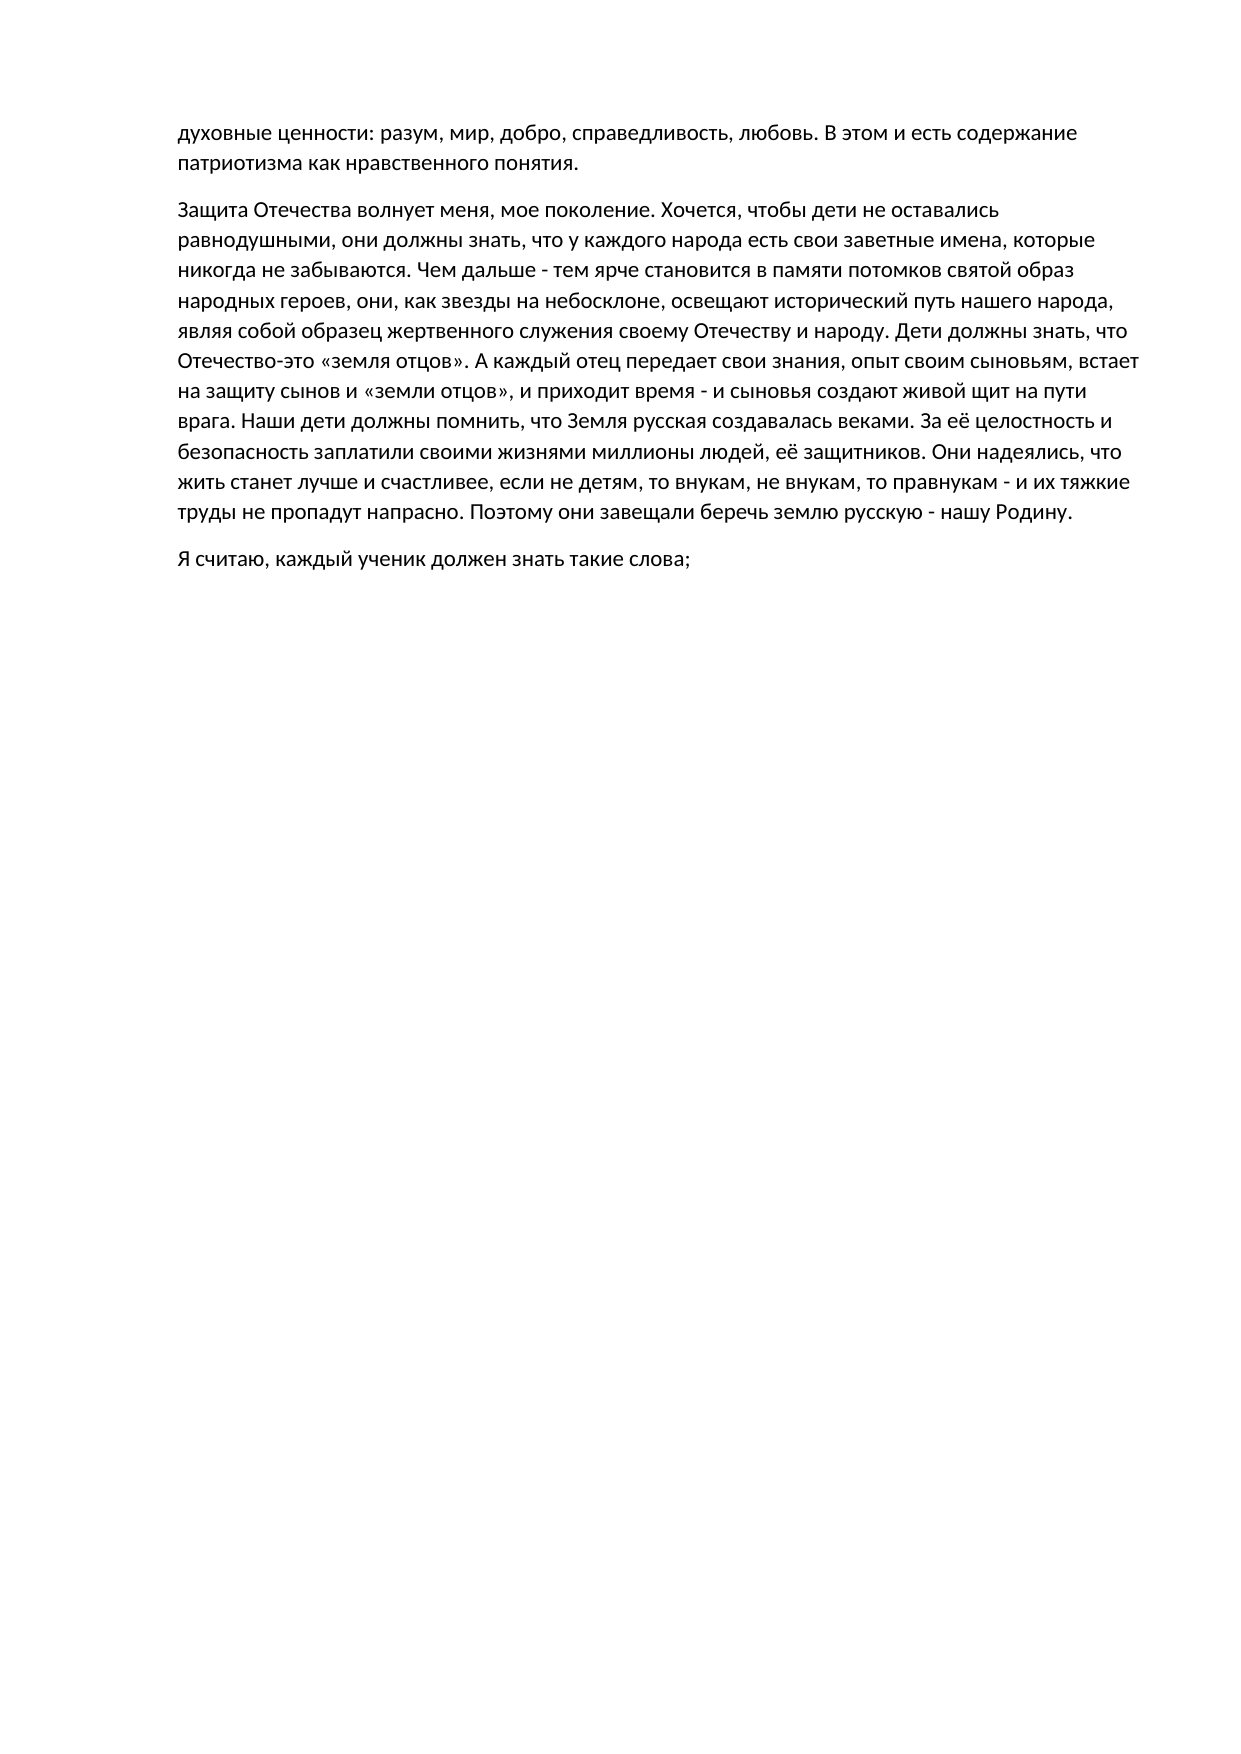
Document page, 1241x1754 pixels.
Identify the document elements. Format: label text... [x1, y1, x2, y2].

text Я считаю, каждый ученик должен знать такие слова; [177, 544, 1152, 572]
text Защита Отечества волнует меня, мое поколение. Хочется, чтобы дети не оставались равнодушными, они должны знать, что у каждого народа есть свои заветные имена, которые никогда не забываются. Чем дальше - тем ярче становится в памяти потомков святой образ народных героев, они, как звезды на небосклоне, освещают исторический путь нашего народа, являя собой образец жертвенного служения своему Отечеству и народу. Дети должны знать, что Отечество-это «земля отцов». А каждый отец передает свои знания, опыт своим сыновьям, встает на защиту сынов и «земли отцов», и приходит время - и сыновья создают живой щит на пути врага. Наши дети должны помнить, что Земля русская создавалась веками. За её целостность и безопасность заплатили своими жизнями миллионы людей, её защитников. Они надеялись, что жить станет лучше и счастливее, если не детям, то внукам, не внукам, то правнукам - и их тяжкие труды не пропадут напрасно. Поэтому они завещали беречь землю русскую - нашу Родину. [177, 195, 1152, 525]
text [177, 118, 1152, 176]
